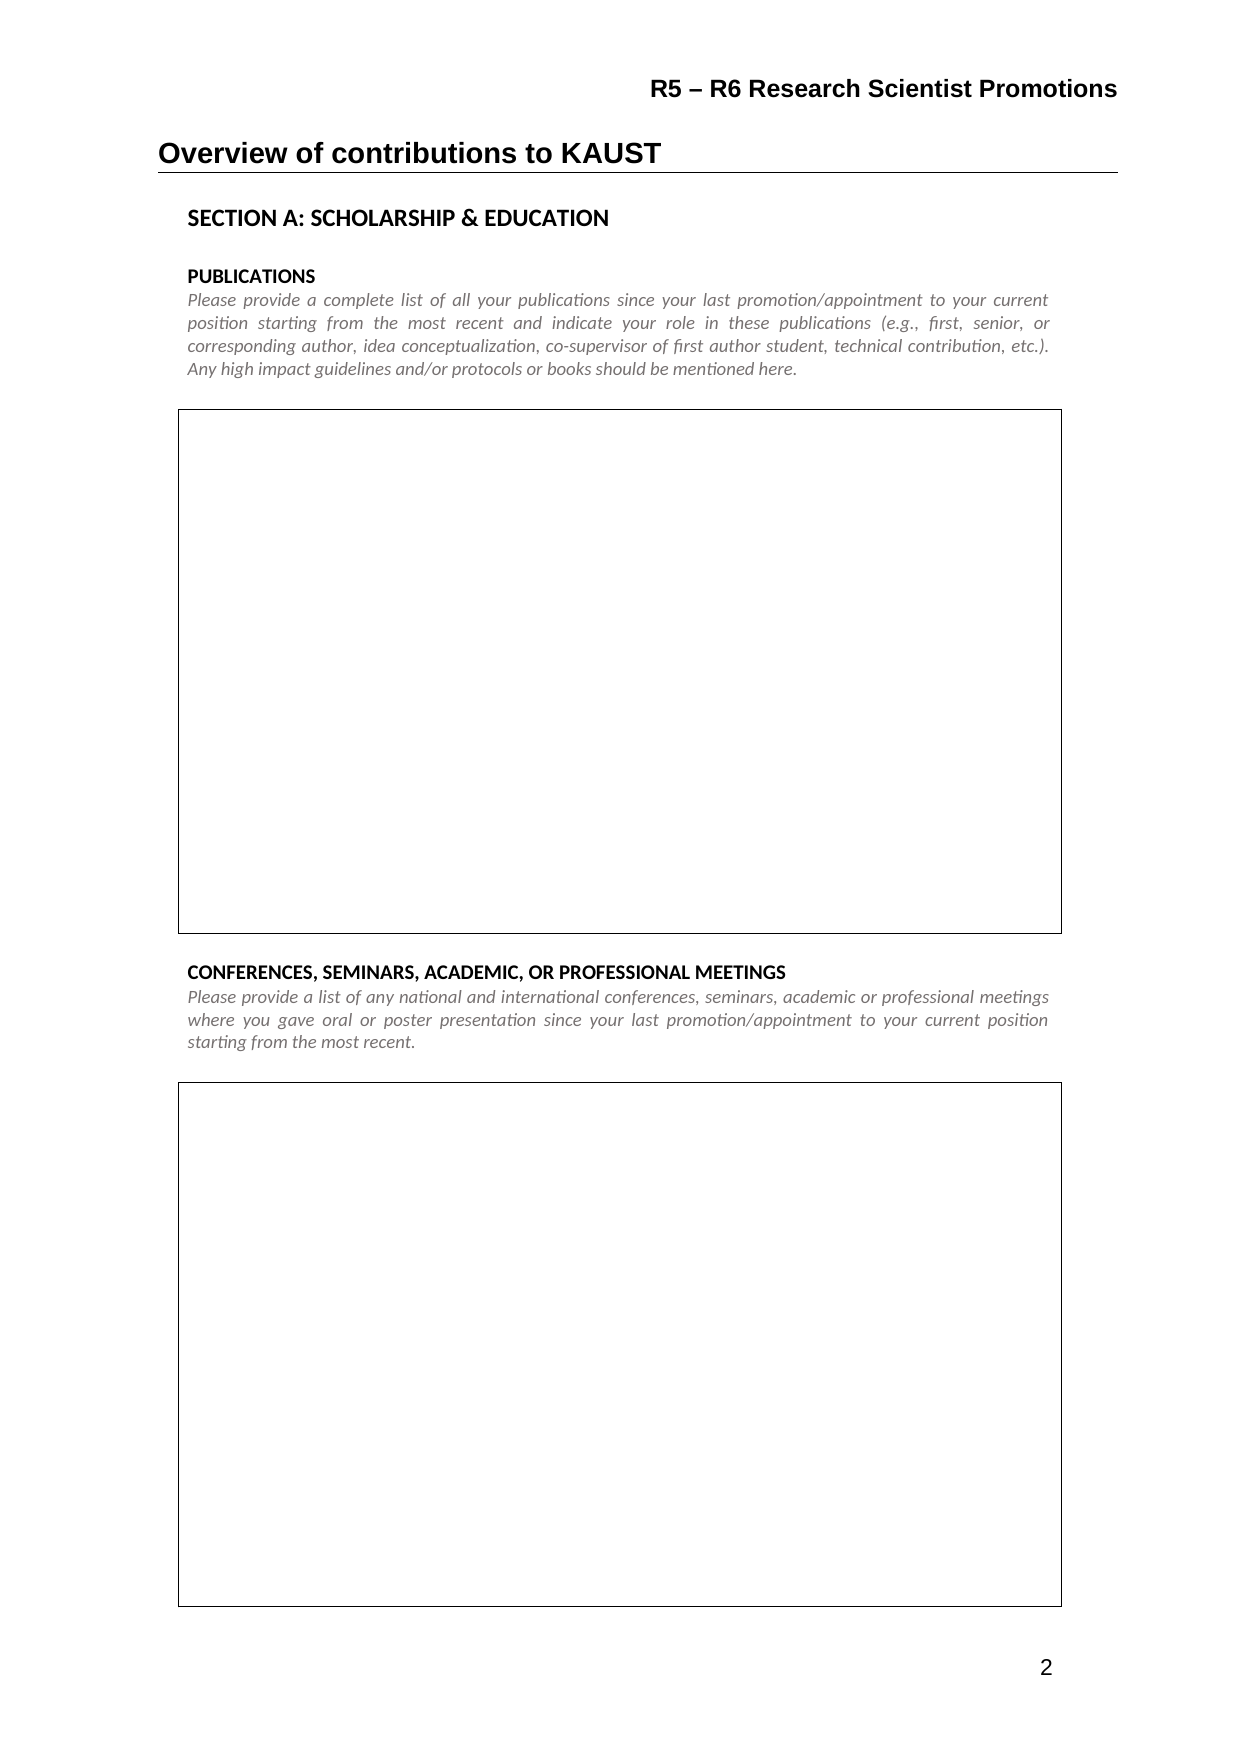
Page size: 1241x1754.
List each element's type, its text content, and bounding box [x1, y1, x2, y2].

text SECTION A: SCHOLARSHIP & EDUCATION [187, 202, 1053, 232]
subtitle PUBLICATIONS [187, 263, 1053, 288]
subtitle Please provide a complete list of all your publications since your last promotion/appointment to your current position starting from the most recent and indicate your role in these publications (e.g., first, senior, or corresponding author, idea conceptualization, co-supervisor of first author student, technical contribution, etc.). Any high impact guidelines and/or protocols or books should be mentioned here. [187, 288, 1053, 380]
subtitle Please provide a list of any national and international conferences, seminars, academic or professional meetings where you gave oral or poster presentation since your last promotion/appointment to your current position starting from the most recent. [187, 985, 1053, 1053]
subtitle CONFERENCES, SEMINARS, ACADEMIC, OR PROFESSIONAL MEETINGS [187, 959, 1053, 985]
